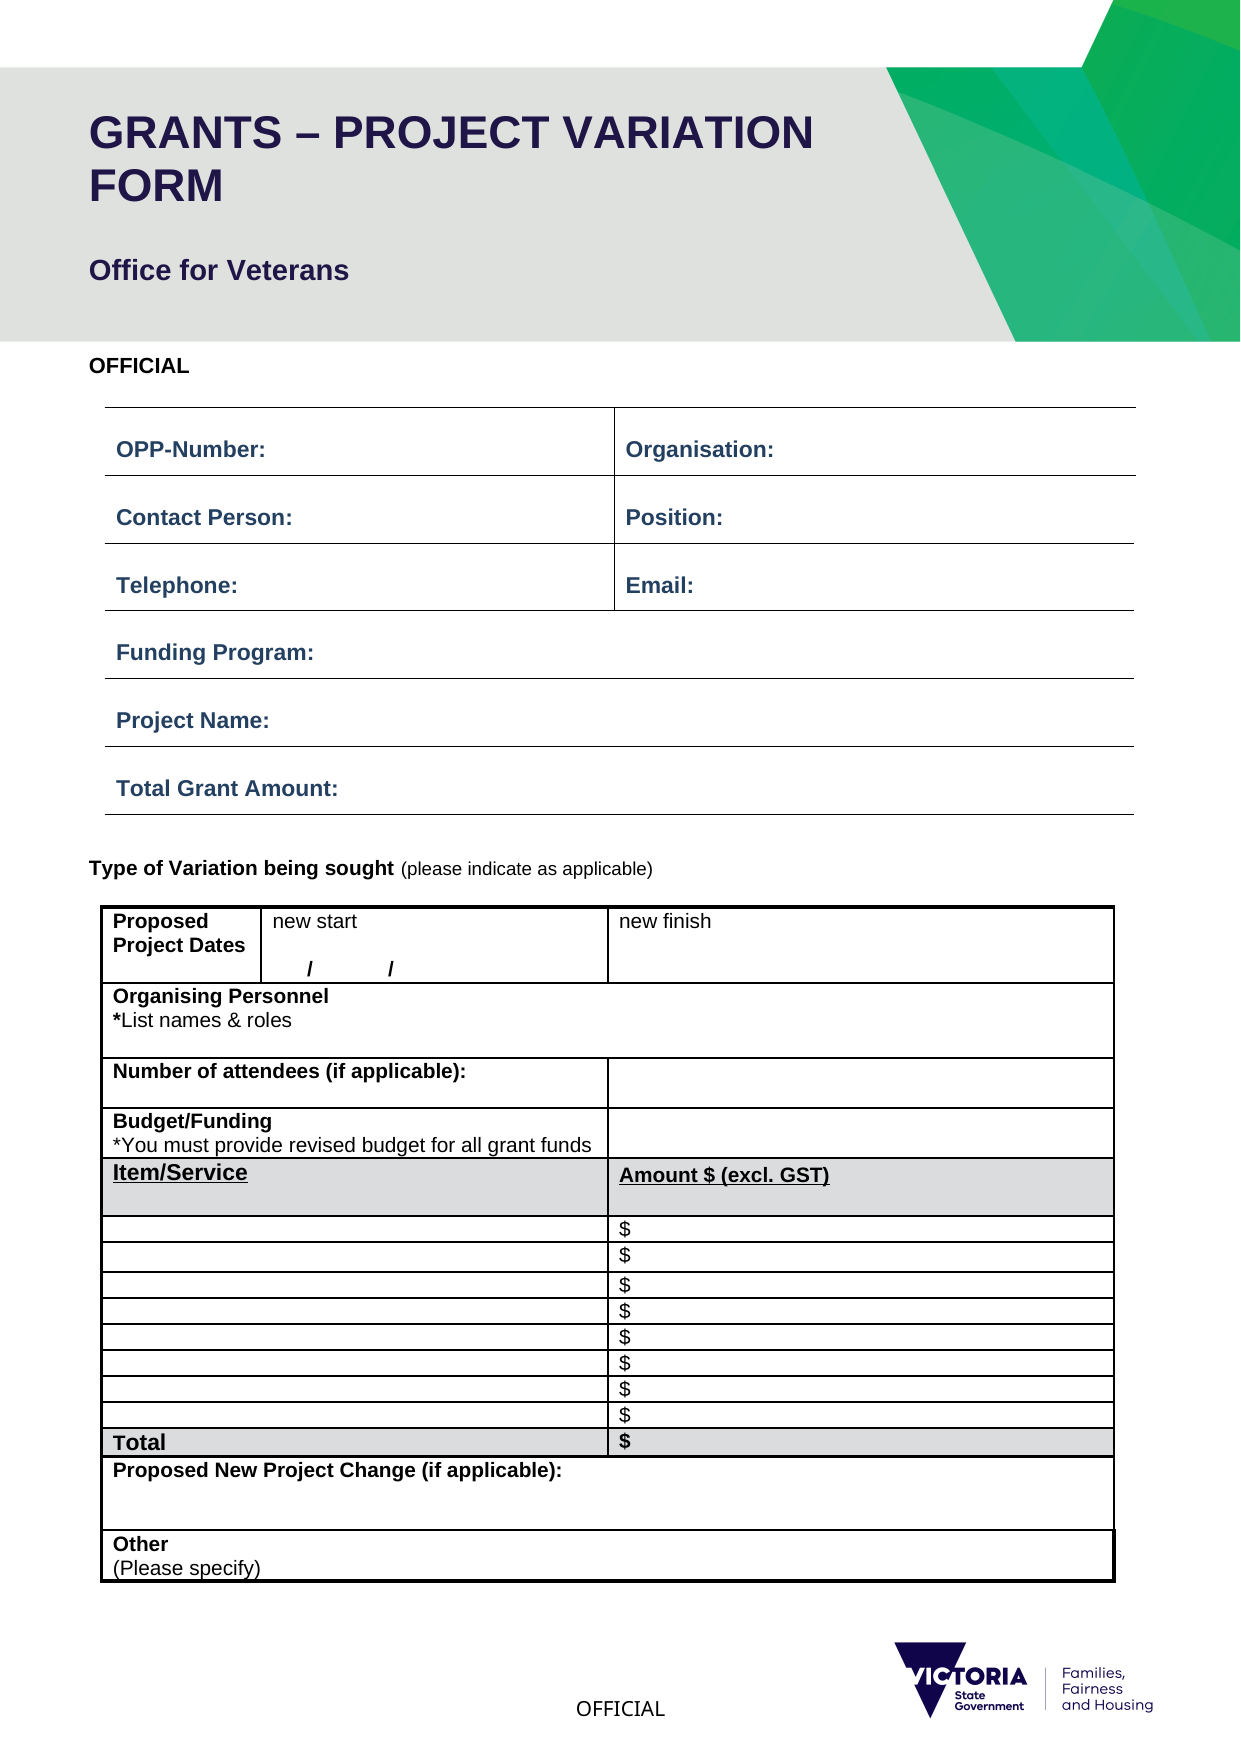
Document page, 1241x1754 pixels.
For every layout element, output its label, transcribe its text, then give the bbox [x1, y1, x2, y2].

table_cell $ [609, 1429, 1113, 1455]
table_cell $ [609, 1299, 1113, 1323]
table_header Proposed Project Dates [103, 909, 260, 982]
table_cell Amount $ (excl. GST) [609, 1159, 1113, 1215]
table_cell Telephone: [105, 544, 614, 610]
table_header OPP-Number: [105, 408, 614, 475]
table_cell Project Name: [105, 679, 1134, 746]
table_cell [103, 1299, 607, 1323]
table_cell Contact Person: [105, 476, 614, 543]
table_cell Budget/Funding *You must provide revised budget for all grant funds [103, 1109, 607, 1157]
table_cell Total [103, 1429, 607, 1455]
table_cell Organising Personnel *List names & roles [103, 984, 1113, 1057]
table_cell [103, 1243, 607, 1271]
table_cell $ [609, 1325, 1113, 1349]
table_cell [103, 1351, 607, 1375]
table_header GRANTS – PROJECT VARIATION FORM [89, 71, 886, 219]
table_cell [609, 1059, 1113, 1107]
table_cell Email: [615, 544, 1134, 610]
table_header new start / / [262, 909, 607, 982]
table_cell $ [609, 1217, 1113, 1241]
table_cell [103, 1273, 607, 1297]
table_cell $ [609, 1403, 1113, 1427]
table_cell Total Grant Amount: [105, 747, 1134, 813]
table_cell $ [609, 1377, 1113, 1401]
table_cell Funding Program: [105, 611, 1134, 678]
table_cell Item/Service [103, 1159, 607, 1215]
table_header Organisation: [615, 408, 1136, 475]
table_cell [609, 1109, 1113, 1157]
table_cell Position: [615, 476, 1134, 543]
table_cell [103, 1217, 607, 1241]
table_cell $ [609, 1273, 1113, 1297]
table_cell OFFICIAL [89, 349, 886, 407]
picture [0, 1588, 1241, 1754]
table_cell $ [609, 1243, 1113, 1271]
picture [0, 0, 1241, 342]
table_cell $ [609, 1351, 1113, 1375]
table_cell Number of attendees (if applicable): [103, 1059, 607, 1107]
table_cell Other (Please specify) [103, 1531, 1112, 1579]
table_cell [103, 1325, 607, 1349]
table_cell [103, 1377, 607, 1401]
text Type of Variation being sought (please indicate as applicable) [89, 856, 1157, 880]
table_cell Office for Veterans [89, 219, 886, 349]
table_cell Proposed New Project Change (if applicable): [103, 1458, 1113, 1529]
table_cell [103, 1403, 607, 1427]
table_header new finish [609, 909, 1113, 982]
